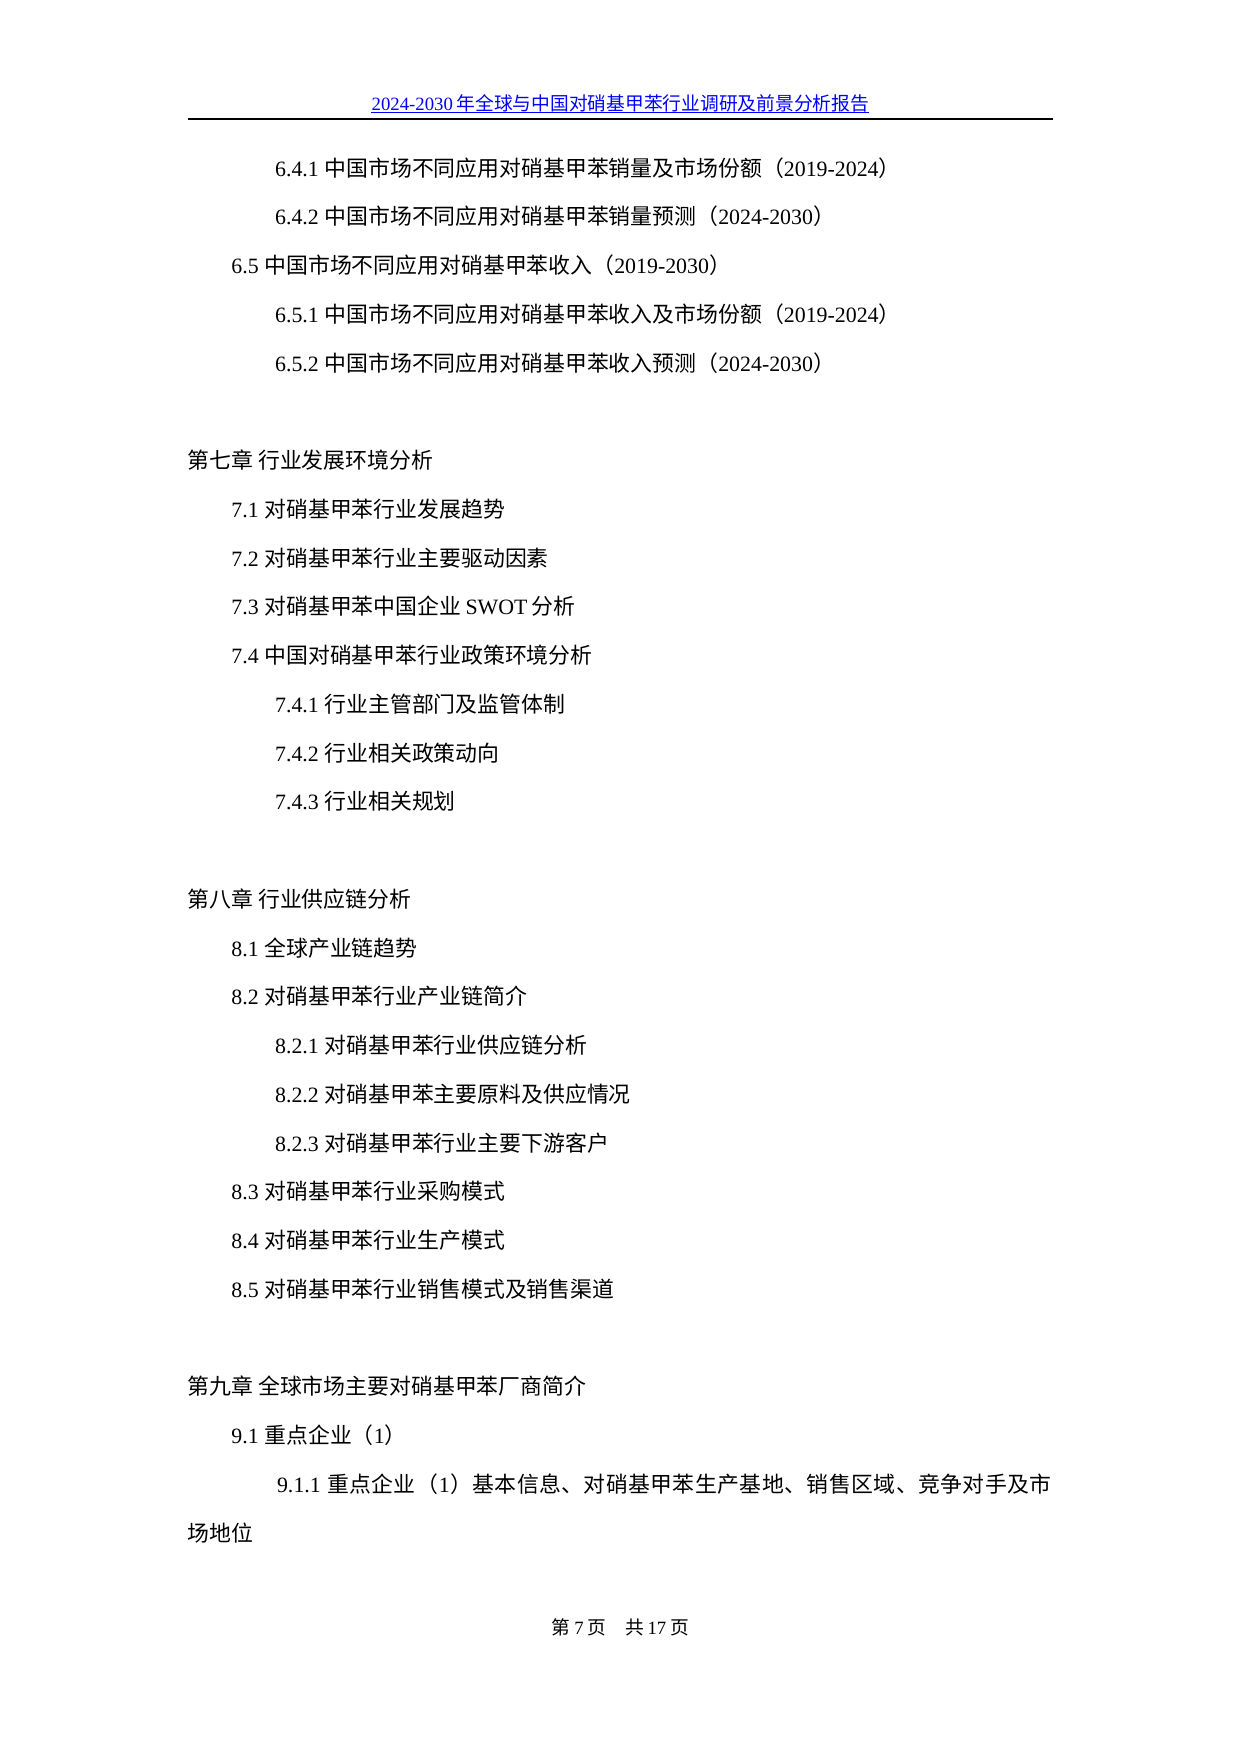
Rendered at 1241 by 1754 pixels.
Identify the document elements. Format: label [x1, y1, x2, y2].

text [187, 150, 1053, 1548]
